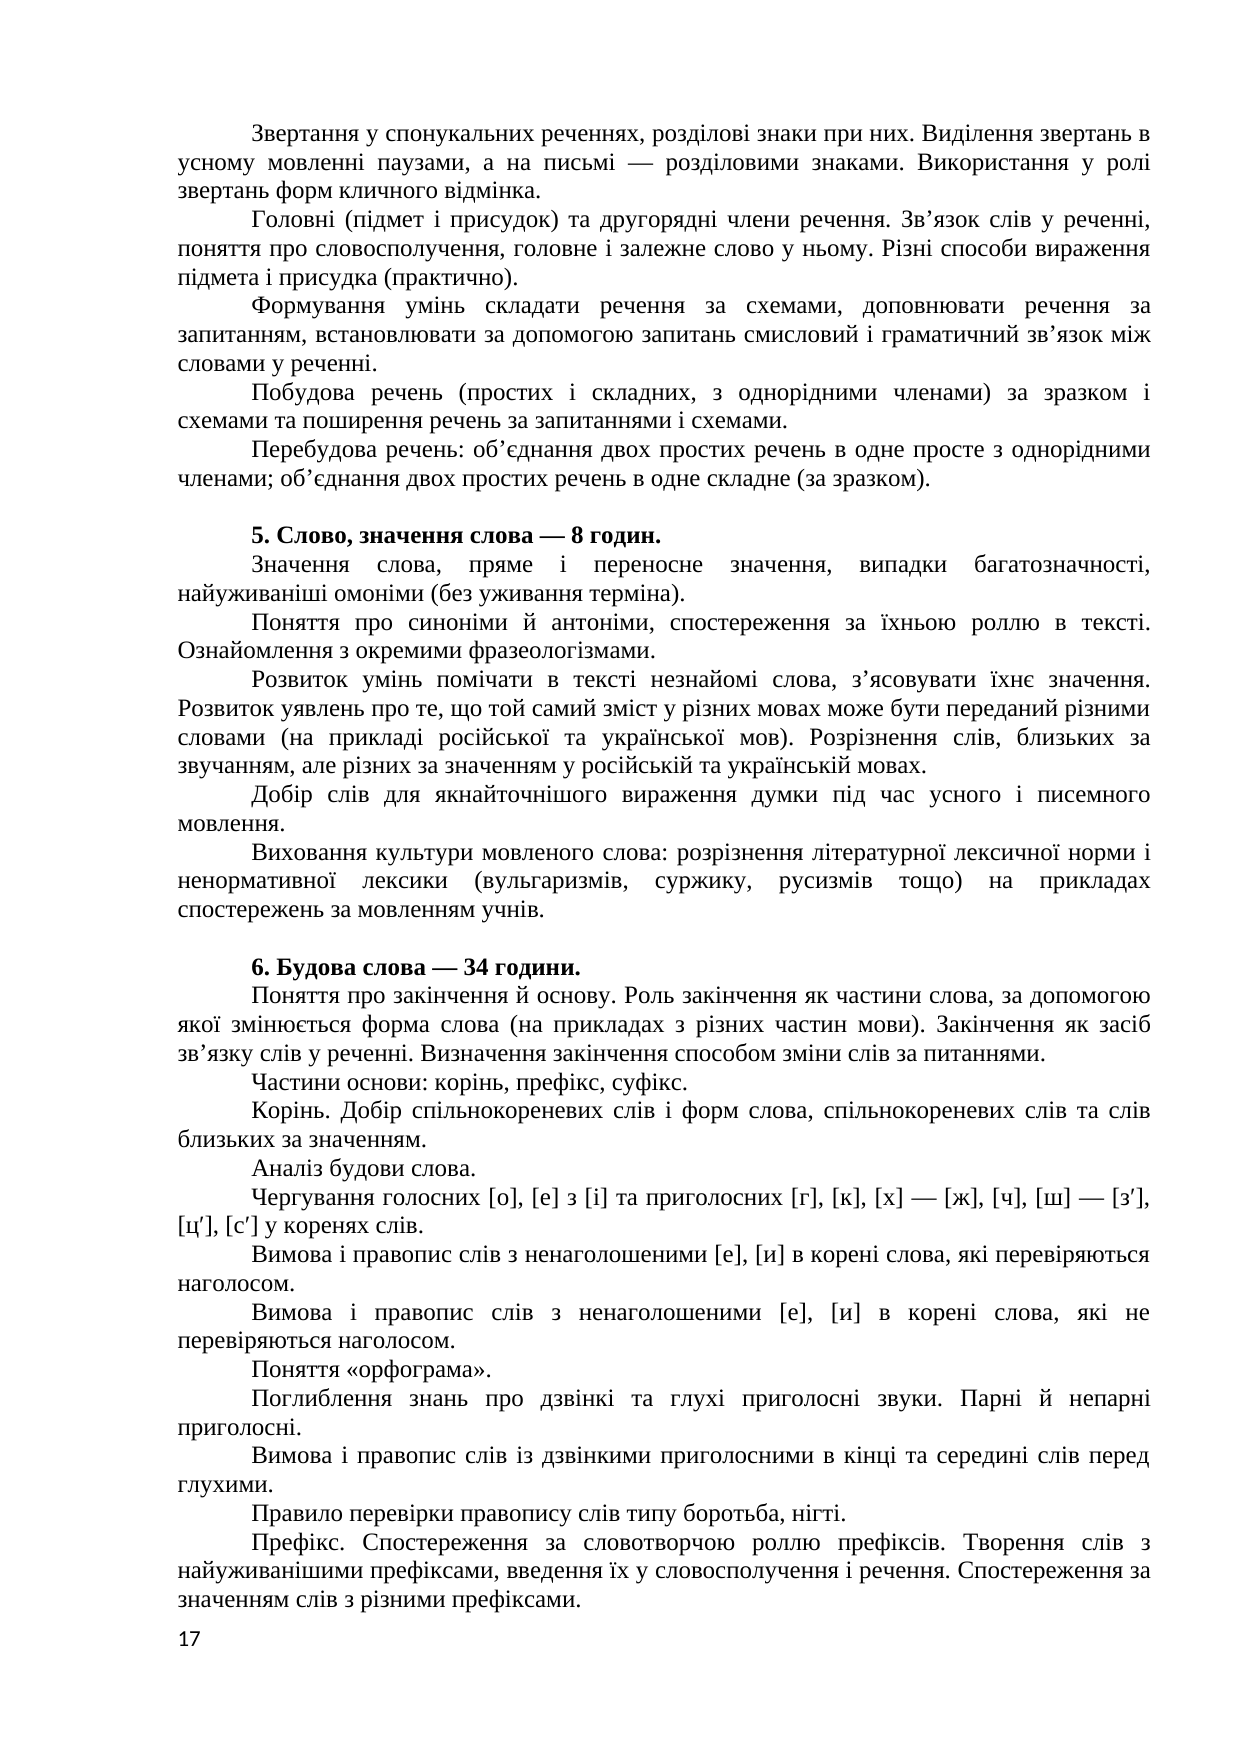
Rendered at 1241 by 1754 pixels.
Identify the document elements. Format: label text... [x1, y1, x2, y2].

text 5. Слово, значення слова — 8 годин. [177, 521, 1152, 549]
text Префікс. Спостереження за словотворчою роллю префіксів. Творення слів з найуживанішими префіксами, введення їх у словосполучення і речення. Спостереження за значенням слів з різними префіксами. [177, 1527, 1152, 1613]
text Добір слів для якнайточнішого вираження думки під час усного і писемного мовлення. [177, 779, 1152, 837]
text Поняття «орфограма». [177, 1354, 1152, 1383]
text Значення слова, пряме і переносне значення, випадки багатозначності, найуживаніші омоніми (без уживання терміна). [177, 549, 1152, 607]
text Розвиток умінь помічати в тексті незнайомі слова, з’ясовувати їхнє значення. Розвиток уявлень про те, що той самий зміст у різних мовах може бути переданий різними словами (на прикладі російської та української мов). Розрізнення слів, близьких за звучанням, але різних за значенням у російській та українській мовах. [177, 664, 1152, 779]
text Корінь. Добір спільнокореневих слів і форм слова, спільнокореневих слів та слів близьких за значенням. [177, 1096, 1152, 1153]
text Поняття про синоніми й антоніми, спостереження за їхньою роллю в тексті. Ознайомлення з окремими фразеологізмами. [177, 607, 1152, 664]
text Вимова і правопис слів з ненаголошеними [е], [и] в корені слова, які не перевіряються наголосом. [177, 1297, 1152, 1354]
text Чергування голосних [о], [е] з [і] та приголосних [г], [к], [х] — [ж], [ч], [ш] — [з′], [ц′], [с′] у коренях слів. [177, 1182, 1152, 1239]
text Вимова і правопис слів із дзвінкими приголосними в кінці та середині слів перед глухими. [177, 1441, 1152, 1498]
text Аналіз будови слова. [177, 1153, 1152, 1182]
text Поняття про закінчення й основу. Роль закінчення як частини слова, за допомогою якої змінюється форма слова (на прикладах з різних частин мови). Закінчення як засіб зв’язку слів у реченні. Визначення закінчення способом зміни слів за питаннями. [177, 981, 1152, 1067]
text 6. Будова слова — 34 години. [177, 952, 1152, 981]
text Звертання у спонукальних реченнях, розділові знаки при них. Виділення звертань в усному мовленні паузами, а на письмі — розділовими знаками. Використання у ролі звертань форм кличного відмінка. [177, 118, 1152, 204]
text Правило перевірки правопису слів типу боротьба, нігті. [177, 1498, 1152, 1527]
text Частини основи: корінь, префікс, суфікс. [177, 1067, 1152, 1096]
text Побудова речень (простих і складних, з однорідними членами) за зразком і схемами та поширення речень за запитаннями і схемами. [177, 377, 1152, 434]
text Виховання культури мовленого слова: розрізнення літературної лексичної норми і ненормативної лексики (вульгаризмів, суржику, русизмів тощо) на прикладах спостережень за мовленням учнів. [177, 837, 1152, 923]
text Головні (підмет і присудок) та другорядні члени речення. Зв’язок слів у реченні, поняття про словосполучення, головне і залежне слово у ньому. Різні способи вираження підмета і присудка (практично). [177, 204, 1152, 291]
text Формування умінь складати речення за схемами, доповнювати речення за запитанням, встановлювати за допомогою запитань смисловий і граматичний зв’язок між словами у реченні. [177, 291, 1152, 377]
text Вимова і правопис слів з ненаголошеними [е], [и] в корені слова, які перевіряються наголосом. [177, 1239, 1152, 1297]
text Поглиблення знань про дзвінкі та глухі приголосні звуки. Парні й непарні приголосні. [177, 1383, 1152, 1441]
text Перебудова речень: об’єднання двох простих речень в одне просте з однорідними членами; об’єднання двох простих речень в одне складне (за зразком). [177, 434, 1152, 492]
